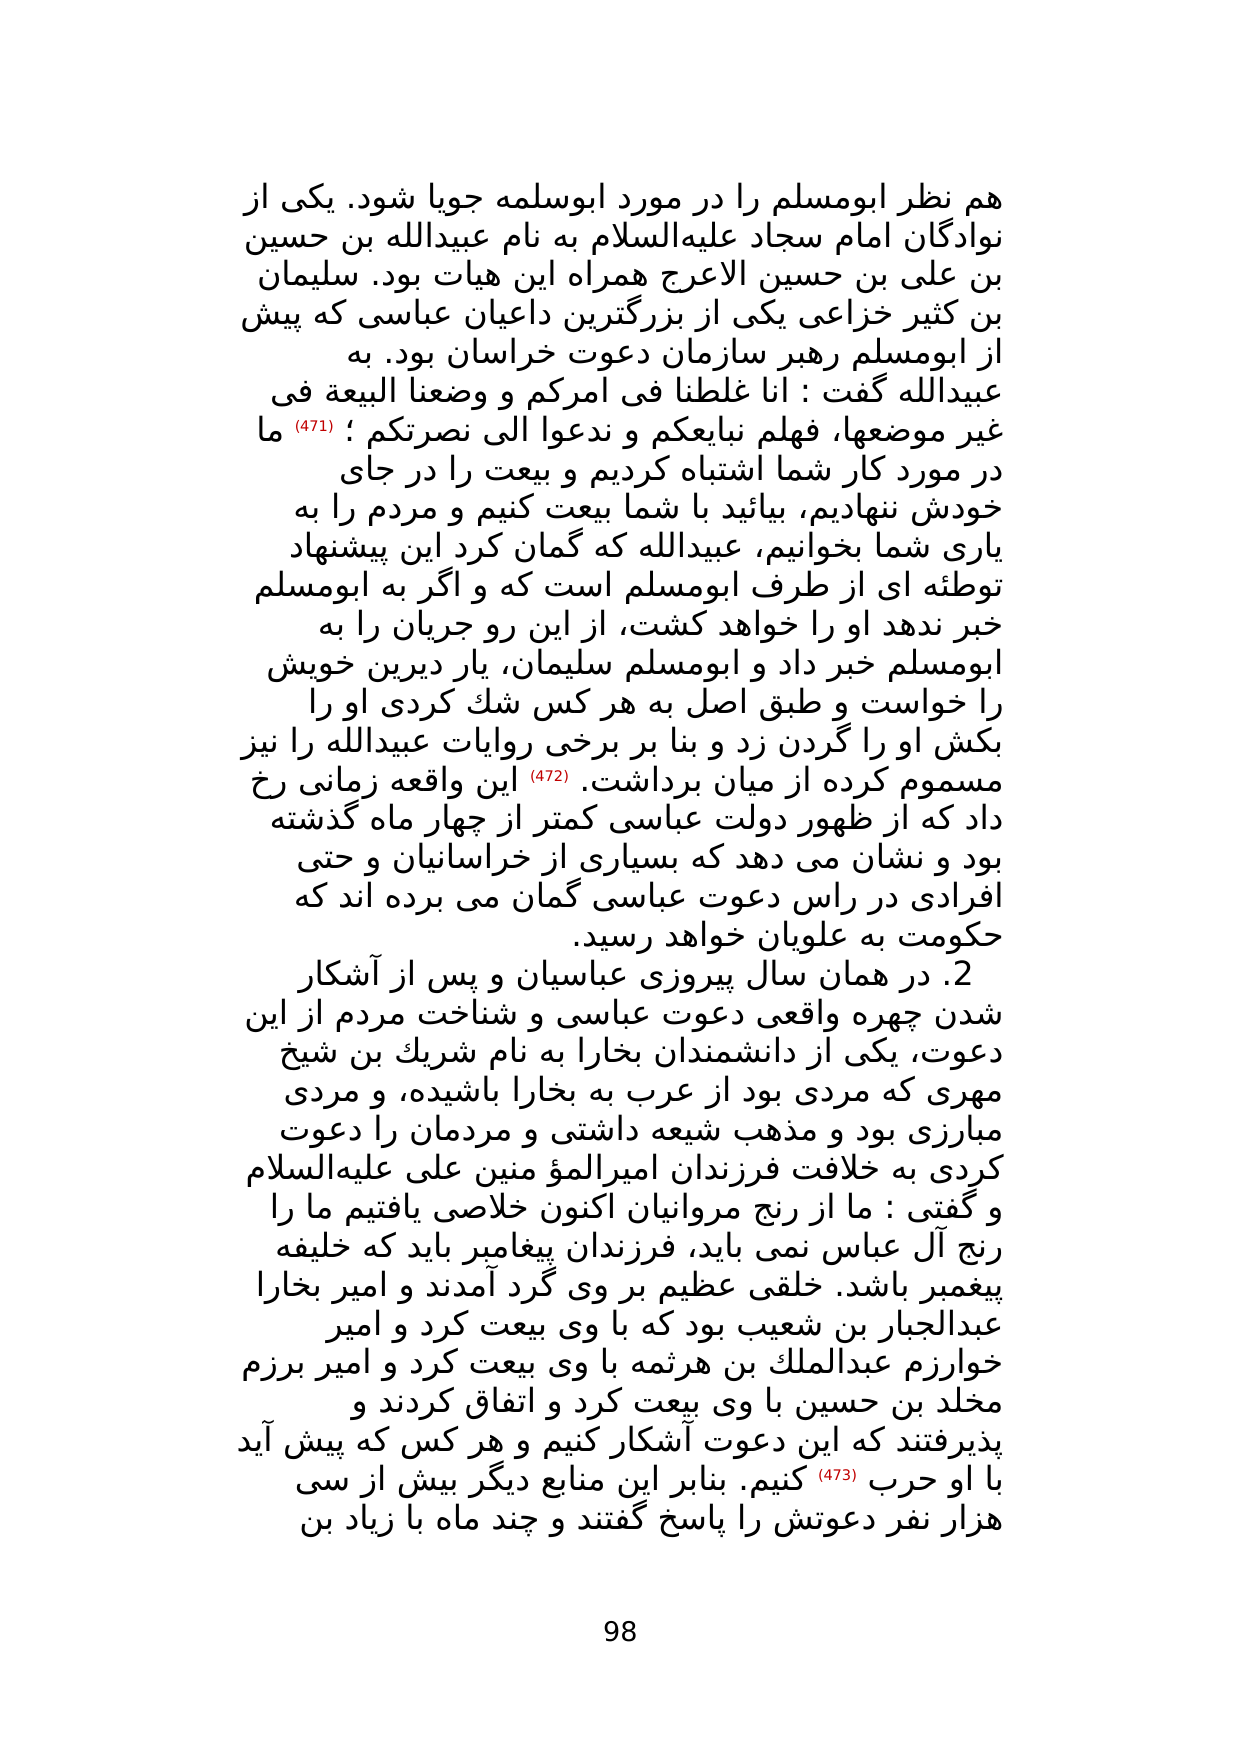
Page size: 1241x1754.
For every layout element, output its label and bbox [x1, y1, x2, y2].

text [236, 954, 1004, 1537]
text [236, 177, 1004, 954]
